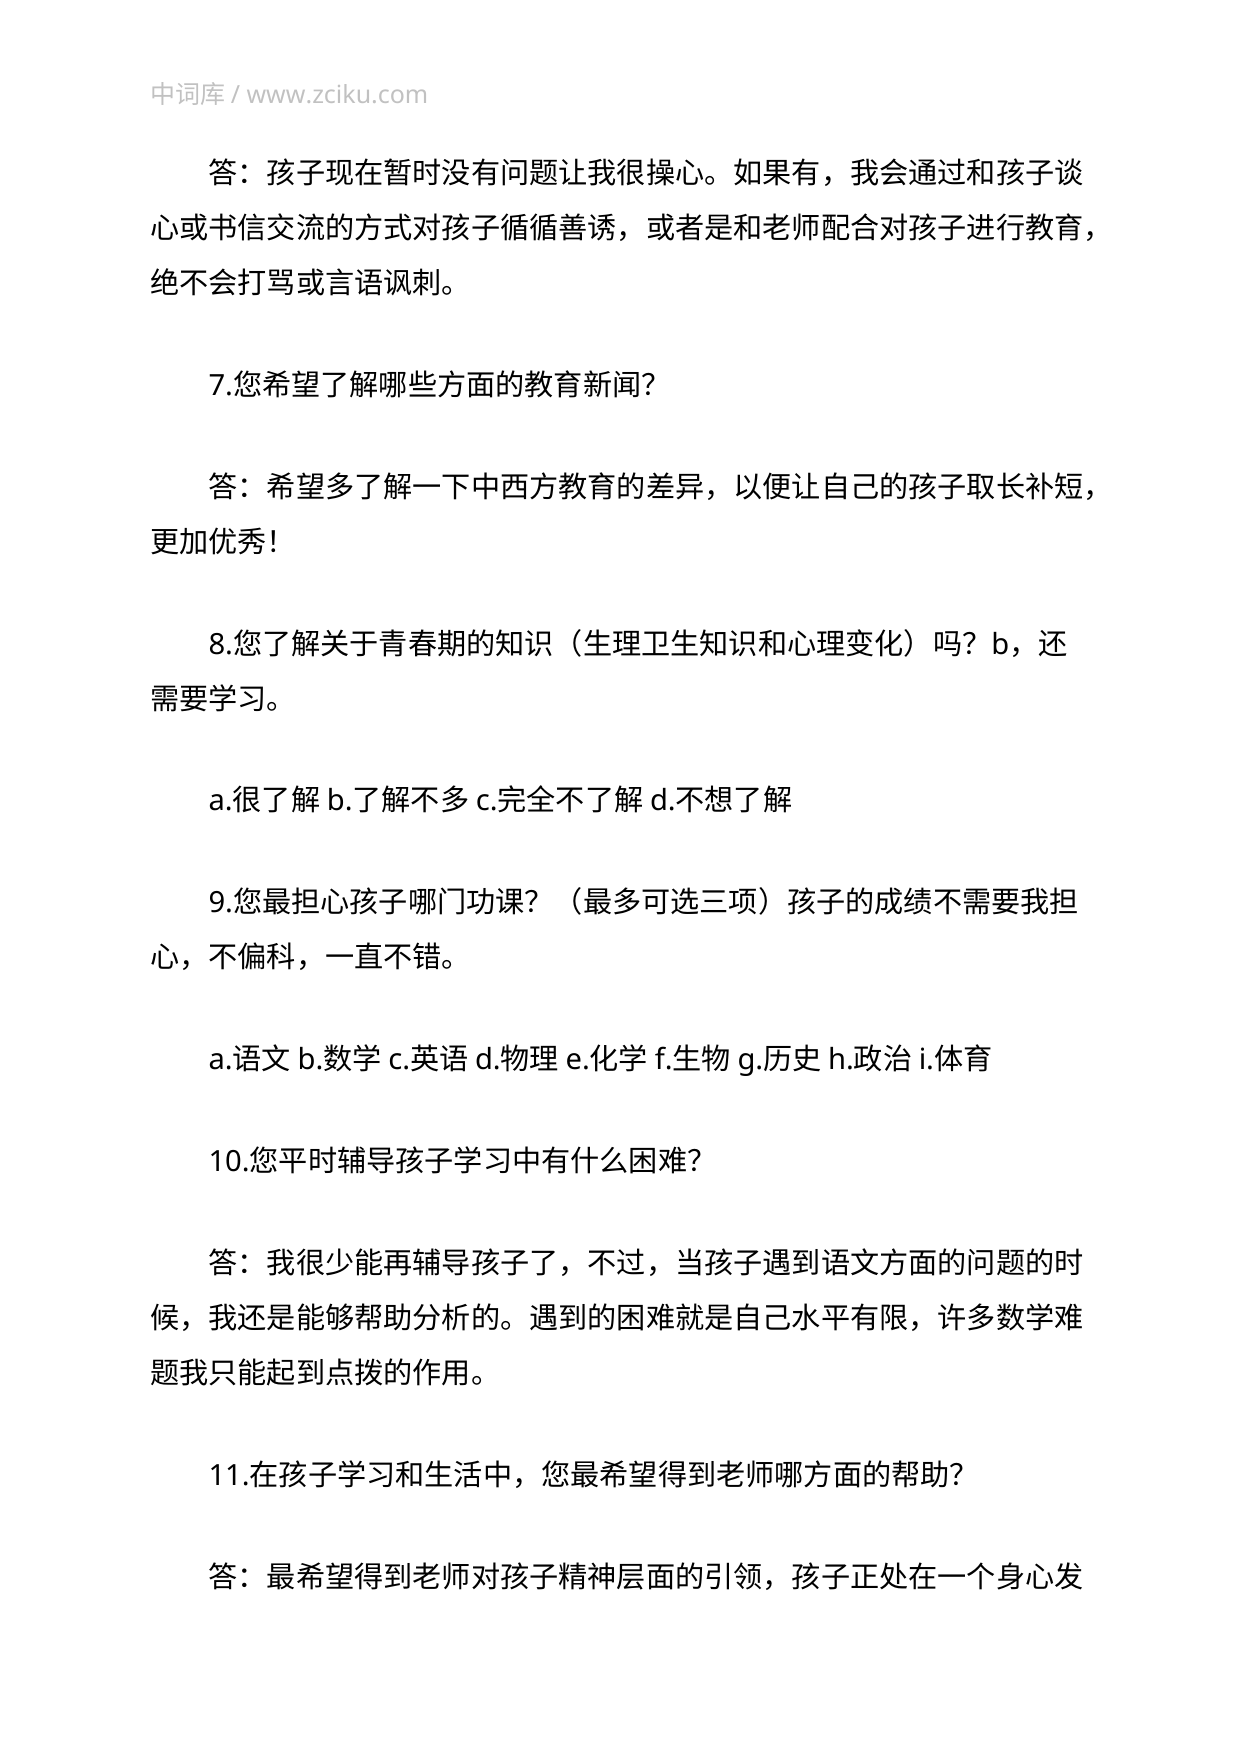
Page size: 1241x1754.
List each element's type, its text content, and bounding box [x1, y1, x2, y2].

text 11.在孩子学习和生活中，您最希望得到老师哪方面的帮助？ [150, 1451, 1090, 1494]
text a.语文 b.数学 c.英语 d.物理 e.化学 f.生物 g.历史 h.政治 i.体育 [150, 1036, 1090, 1078]
text a.很了解 b.了解不多 c.完全不了解 d.不想了解 [150, 777, 1090, 819]
text 7.您希望了解哪些方面的教育新闻？ [150, 362, 1090, 404]
text 答：我很少能再辅导孩子了，不过，当孩子遇到语文方面的问题的时候，我还是能够帮助分析的。遇到的困难就是自己水平有限，许多数学难题我只能起到点拨的作用。 [150, 1240, 1090, 1392]
text 8.您了解关于青春期的知识（生理卫生知识和心理变化）吗？b，还需要学习。 [150, 620, 1090, 717]
text 10.您平时辅导孩子学习中有什么困难？ [150, 1138, 1090, 1180]
text 答：希望多了解一下中西方教育的差异，以便让自己的孩子取长补短，更加优秀！ [150, 463, 1090, 561]
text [150, 1553, 1090, 1596]
text 9.您最担心孩子哪门功课？（最多可选三项）孩子的成绩不需要我担心，不偏科，一直不错。 [150, 879, 1090, 976]
text 答：孩子现在暂时没有问题让我很操心。如果有，我会通过和孩子谈心或书信交流的方式对孩子循循善诱，或者是和老师配合对孩子进行教育，绝不会打骂或言语讽刺。 [150, 150, 1090, 302]
